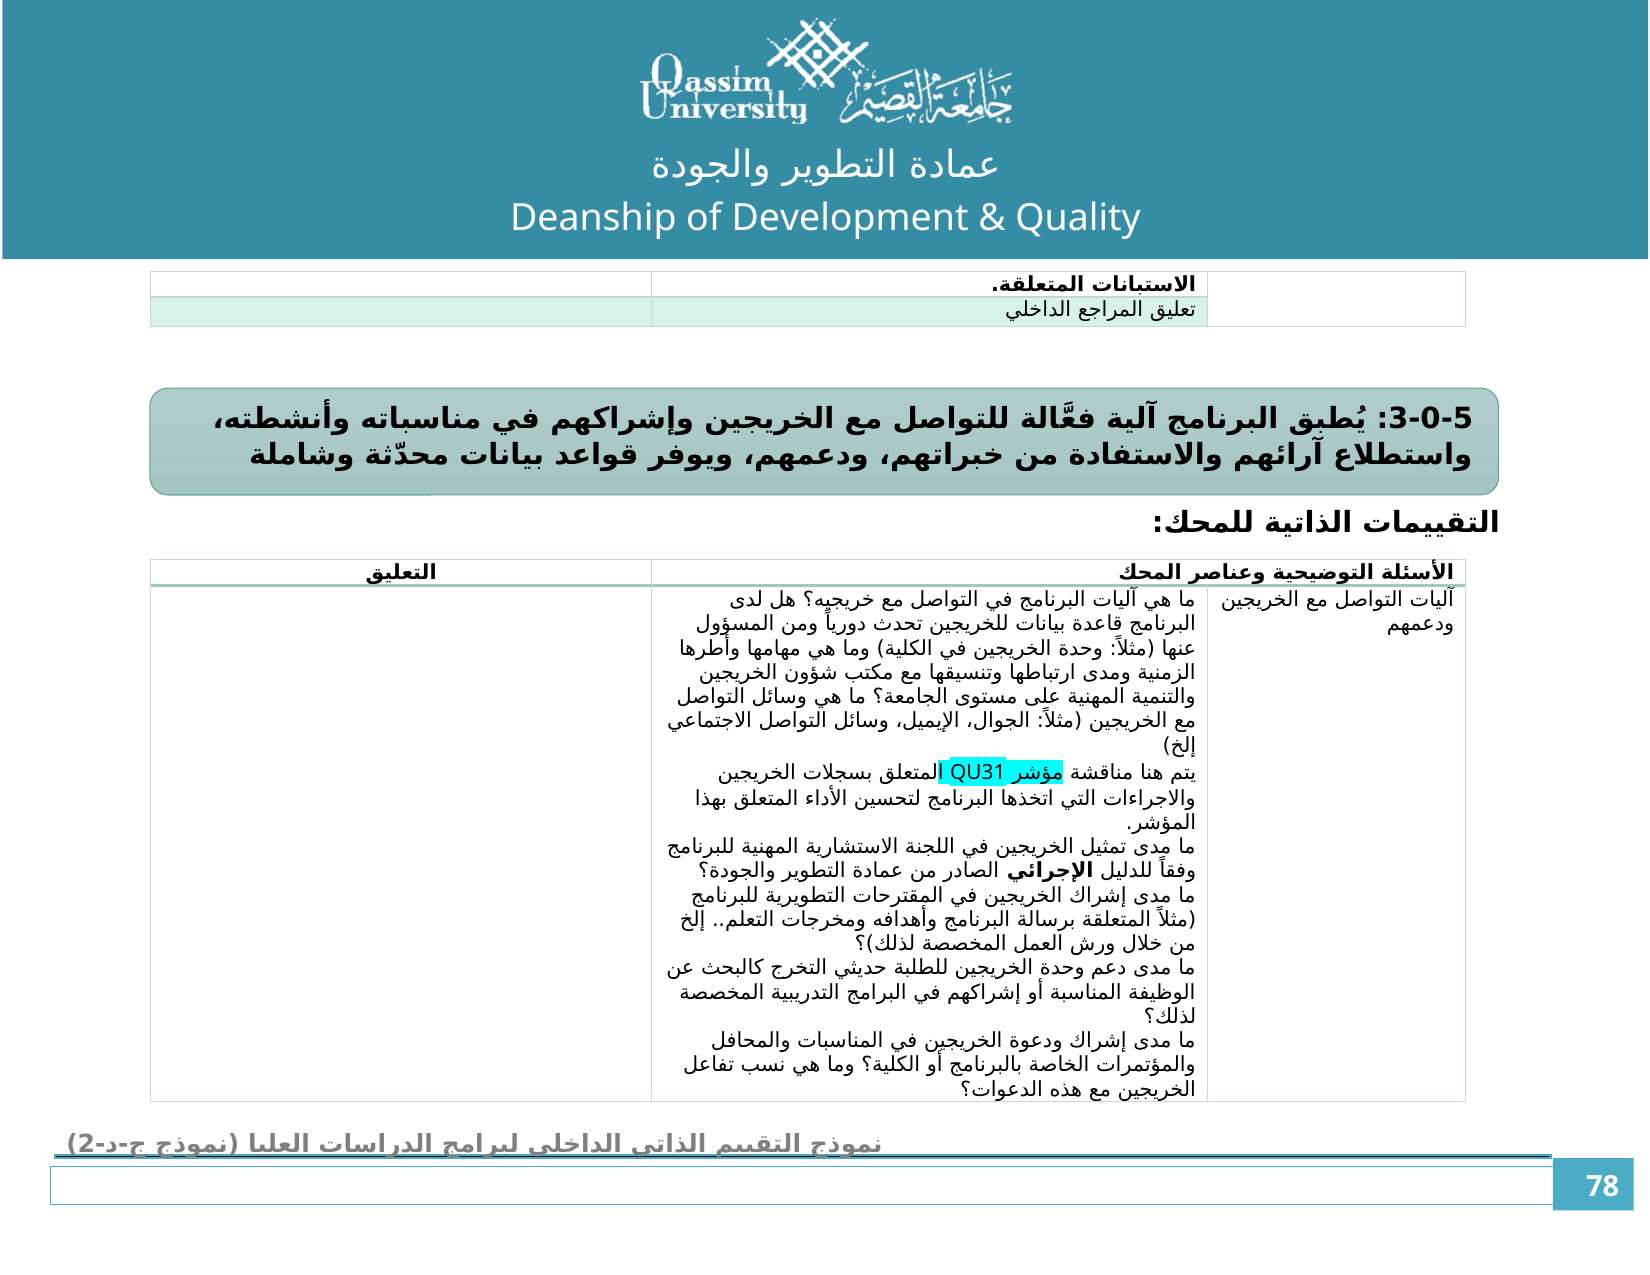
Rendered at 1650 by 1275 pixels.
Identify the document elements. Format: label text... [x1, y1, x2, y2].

table_cell [151, 298, 651, 326]
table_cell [652, 587, 1207, 1101]
table_cell [151, 587, 651, 1101]
table_header التعليق [151, 560, 651, 584]
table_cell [151, 272, 651, 296]
table_header الأسئلة التوضيحية وعناصر المحك [652, 560, 1465, 584]
text التقييمات الذاتية للمحك: [150, 505, 1500, 539]
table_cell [1208, 587, 1465, 1101]
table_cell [652, 272, 1207, 296]
table_cell تعليق المراجع الداخلي [652, 298, 1207, 326]
